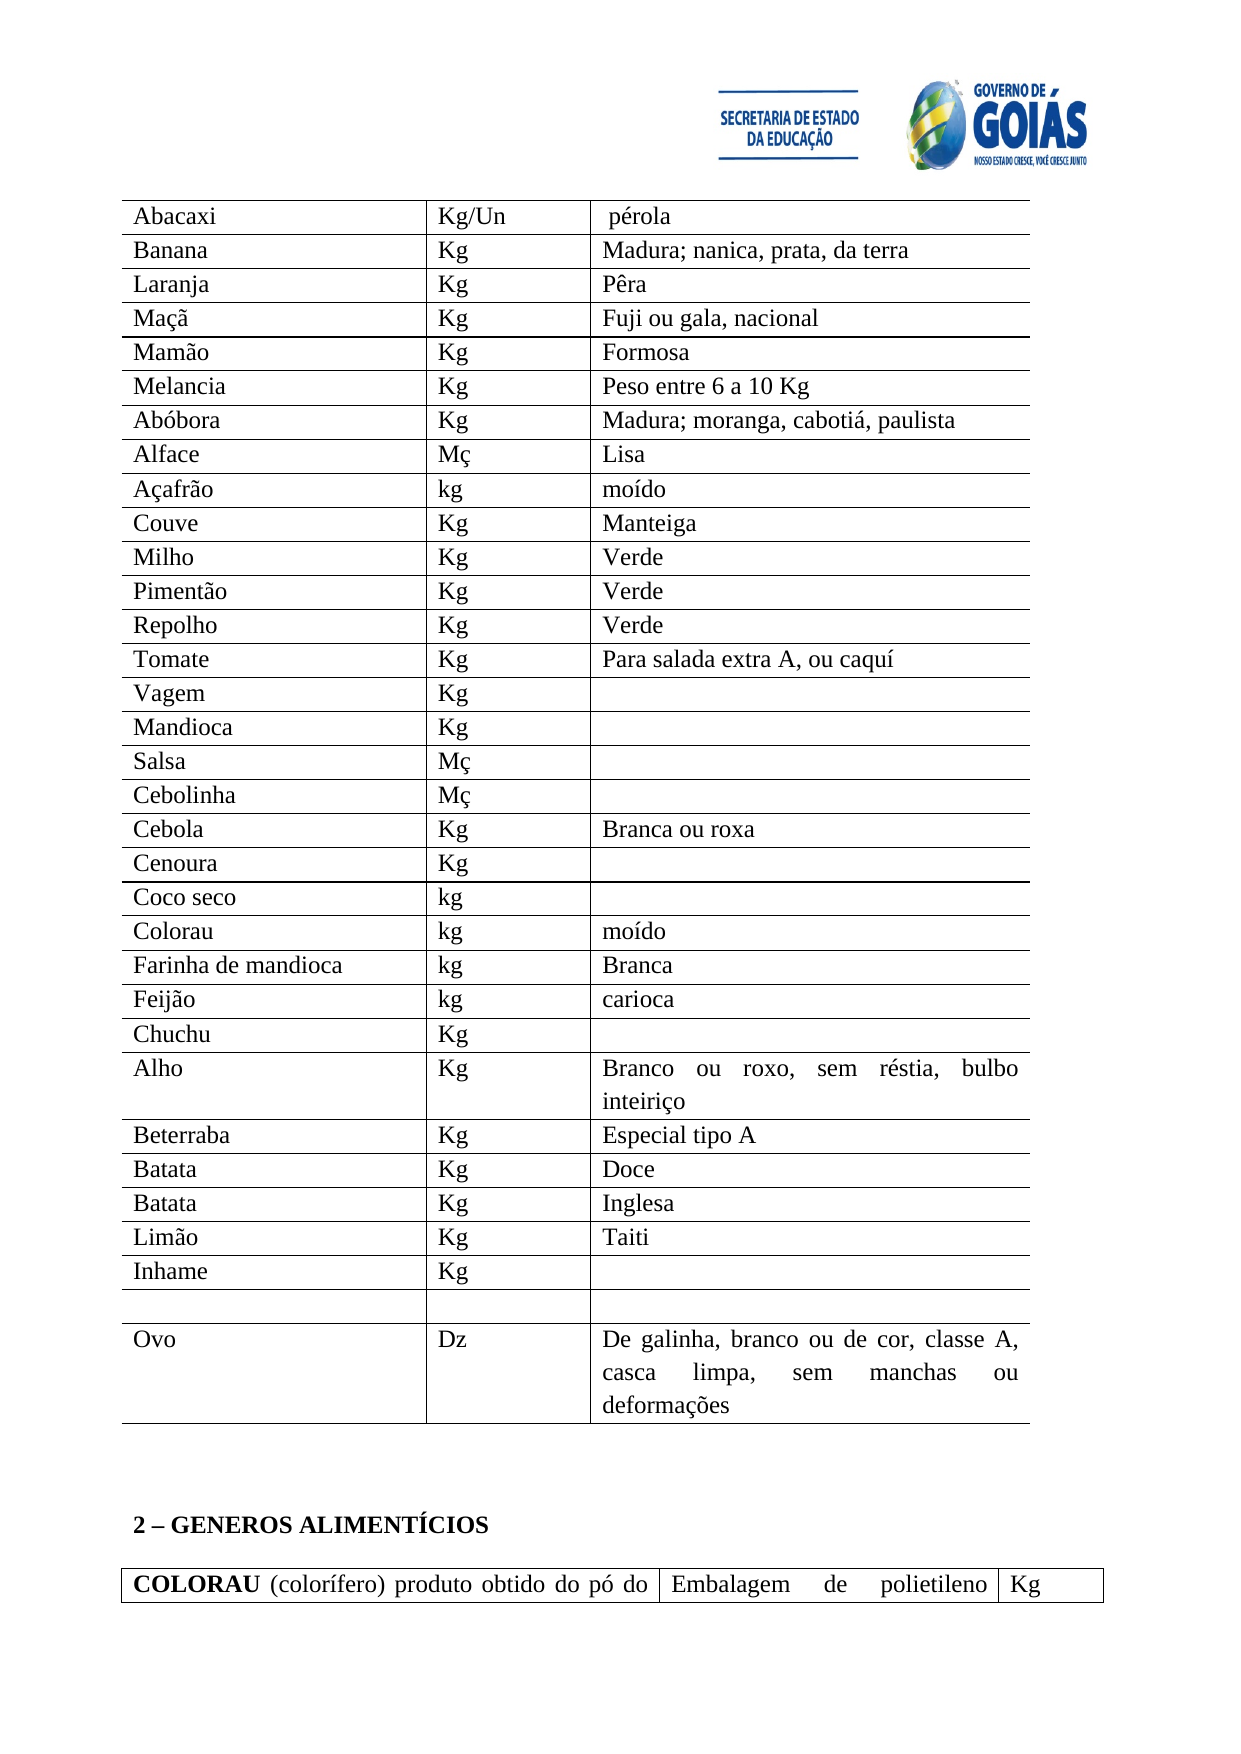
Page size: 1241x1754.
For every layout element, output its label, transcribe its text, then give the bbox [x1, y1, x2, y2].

table_cell Branca [591, 951, 1030, 983]
table_cell kg [427, 985, 590, 1018]
table_cell Kg [427, 678, 590, 711]
table_cell Limão [122, 1222, 426, 1255]
table_cell Inhame [122, 1256, 426, 1289]
table_cell Alho [122, 1053, 426, 1119]
table_cell Kg [427, 406, 590, 438]
table_cell Para salada extra A, ou caquí [591, 644, 1030, 677]
table_cell Kg [427, 1188, 590, 1221]
table_cell Kg [427, 1019, 590, 1052]
table_cell Branca ou roxa [591, 814, 1030, 847]
table_cell Pimentão [122, 576, 426, 609]
table_cell Farinha de mandioca [122, 951, 426, 983]
table_cell Kg [427, 848, 590, 881]
table_cell Pêra [591, 269, 1030, 302]
table_cell Kg [427, 814, 590, 847]
table_cell Formosa [591, 338, 1030, 370]
table_cell Couve [122, 508, 426, 541]
table_cell Taiti [591, 1222, 1030, 1255]
table_cell Maçã [122, 303, 426, 336]
table_cell Repolho [122, 610, 426, 643]
table_cell [591, 1019, 1030, 1052]
table_cell Kg [427, 371, 590, 404]
table_cell Milho [122, 542, 426, 575]
table_cell Inglesa [591, 1188, 1030, 1221]
table_cell Madura; nanica, prata, da terra [591, 235, 1030, 268]
table_cell Banana [122, 235, 426, 268]
table_cell Abóbora [122, 406, 426, 438]
table_cell Fuji ou gala, nacional [591, 303, 1030, 336]
table_cell Cenoura [122, 848, 426, 881]
table_cell Mç [427, 440, 590, 473]
table_cell Salsa [122, 746, 426, 779]
table_header Embalagem de polietileno transparente, resistente. De 500g a . [660, 1569, 998, 1602]
table_cell Mç [427, 780, 590, 813]
table_cell [591, 678, 1030, 711]
table_cell Kg [427, 508, 590, 541]
table_cell Kg [427, 1222, 590, 1255]
table_cell Colorau [122, 916, 426, 949]
table_cell Vagem [122, 678, 426, 711]
table_cell Kg/Un [427, 201, 590, 234]
table_cell De galinha, branco ou de cor, classe A, casca limpa, sem manchas ou deformações [591, 1324, 1030, 1423]
table_cell moído [591, 474, 1030, 507]
table_cell [427, 1290, 590, 1323]
table_cell Alface [122, 440, 426, 473]
table_cell [122, 1290, 426, 1323]
table_cell Feijão [122, 985, 426, 1018]
table_cell Cebola [122, 814, 426, 847]
table_cell [591, 746, 1030, 779]
table_cell Kg [427, 338, 590, 370]
table_cell Verde [591, 610, 1030, 643]
table_cell [591, 1256, 1030, 1289]
table_cell Kg [427, 712, 590, 745]
picture [713, 73, 1093, 176]
table_cell carioca [591, 985, 1030, 1018]
table_cell Melancia [122, 371, 426, 404]
table_cell Kg [427, 576, 590, 609]
table_cell Coco seco [122, 883, 426, 915]
table_cell pérola [591, 201, 1030, 234]
table_cell Ovo [122, 1324, 426, 1423]
table_cell [591, 780, 1030, 813]
table_cell Kg [427, 644, 590, 677]
table_cell kg [427, 951, 590, 983]
table_cell [591, 712, 1030, 745]
table_cell Branco ou roxo, sem réstia, bulbo inteiriço [591, 1053, 1030, 1119]
table_cell Manteiga [591, 508, 1030, 541]
table_cell [591, 883, 1030, 915]
table_cell Kg [427, 1154, 590, 1187]
table_cell Batata [122, 1188, 426, 1221]
table_cell Chuchu [122, 1019, 426, 1052]
table_cell kg [427, 916, 590, 949]
table_cell Cebolinha [122, 780, 426, 813]
table_cell Lisa [591, 440, 1030, 473]
text 2 – GENEROS ALIMENTÍCIOS [133, 1511, 1093, 1539]
table_cell Tomate [122, 644, 426, 677]
table_cell Mamão [122, 338, 426, 370]
table_cell Madura; moranga, cabotiá, paulista [591, 406, 1030, 438]
table_cell Kg [427, 542, 590, 575]
table_cell [591, 1290, 1030, 1323]
table_cell moído [591, 916, 1030, 949]
table_cell Kg [427, 610, 590, 643]
table_cell Kg [427, 1120, 590, 1153]
table_cell Beterraba [122, 1120, 426, 1153]
table_cell Kg [427, 1053, 590, 1119]
table_cell Laranja [122, 269, 426, 302]
table_cell Kg [427, 235, 590, 268]
table_cell Kg [427, 269, 590, 302]
table_cell kg [427, 474, 590, 507]
table_cell Verde [591, 542, 1030, 575]
table_cell Abacaxi [122, 201, 426, 234]
table_cell Kg [427, 303, 590, 336]
table_cell kg [427, 883, 590, 915]
table_cell Peso entre [591, 371, 1030, 404]
table_header Kg [999, 1569, 1103, 1602]
table_cell Mandioca [122, 712, 426, 745]
table_cell Batata [122, 1154, 426, 1187]
table_cell Verde [591, 576, 1030, 609]
table_cell [591, 848, 1030, 881]
table_cell Dz [427, 1324, 590, 1423]
table_cell Doce [591, 1154, 1030, 1187]
table_cell Açafrão [122, 474, 426, 507]
table_cell Especial tipo A [591, 1120, 1030, 1153]
table_cell Kg [427, 1256, 590, 1289]
table_cell Mç [427, 746, 590, 779]
